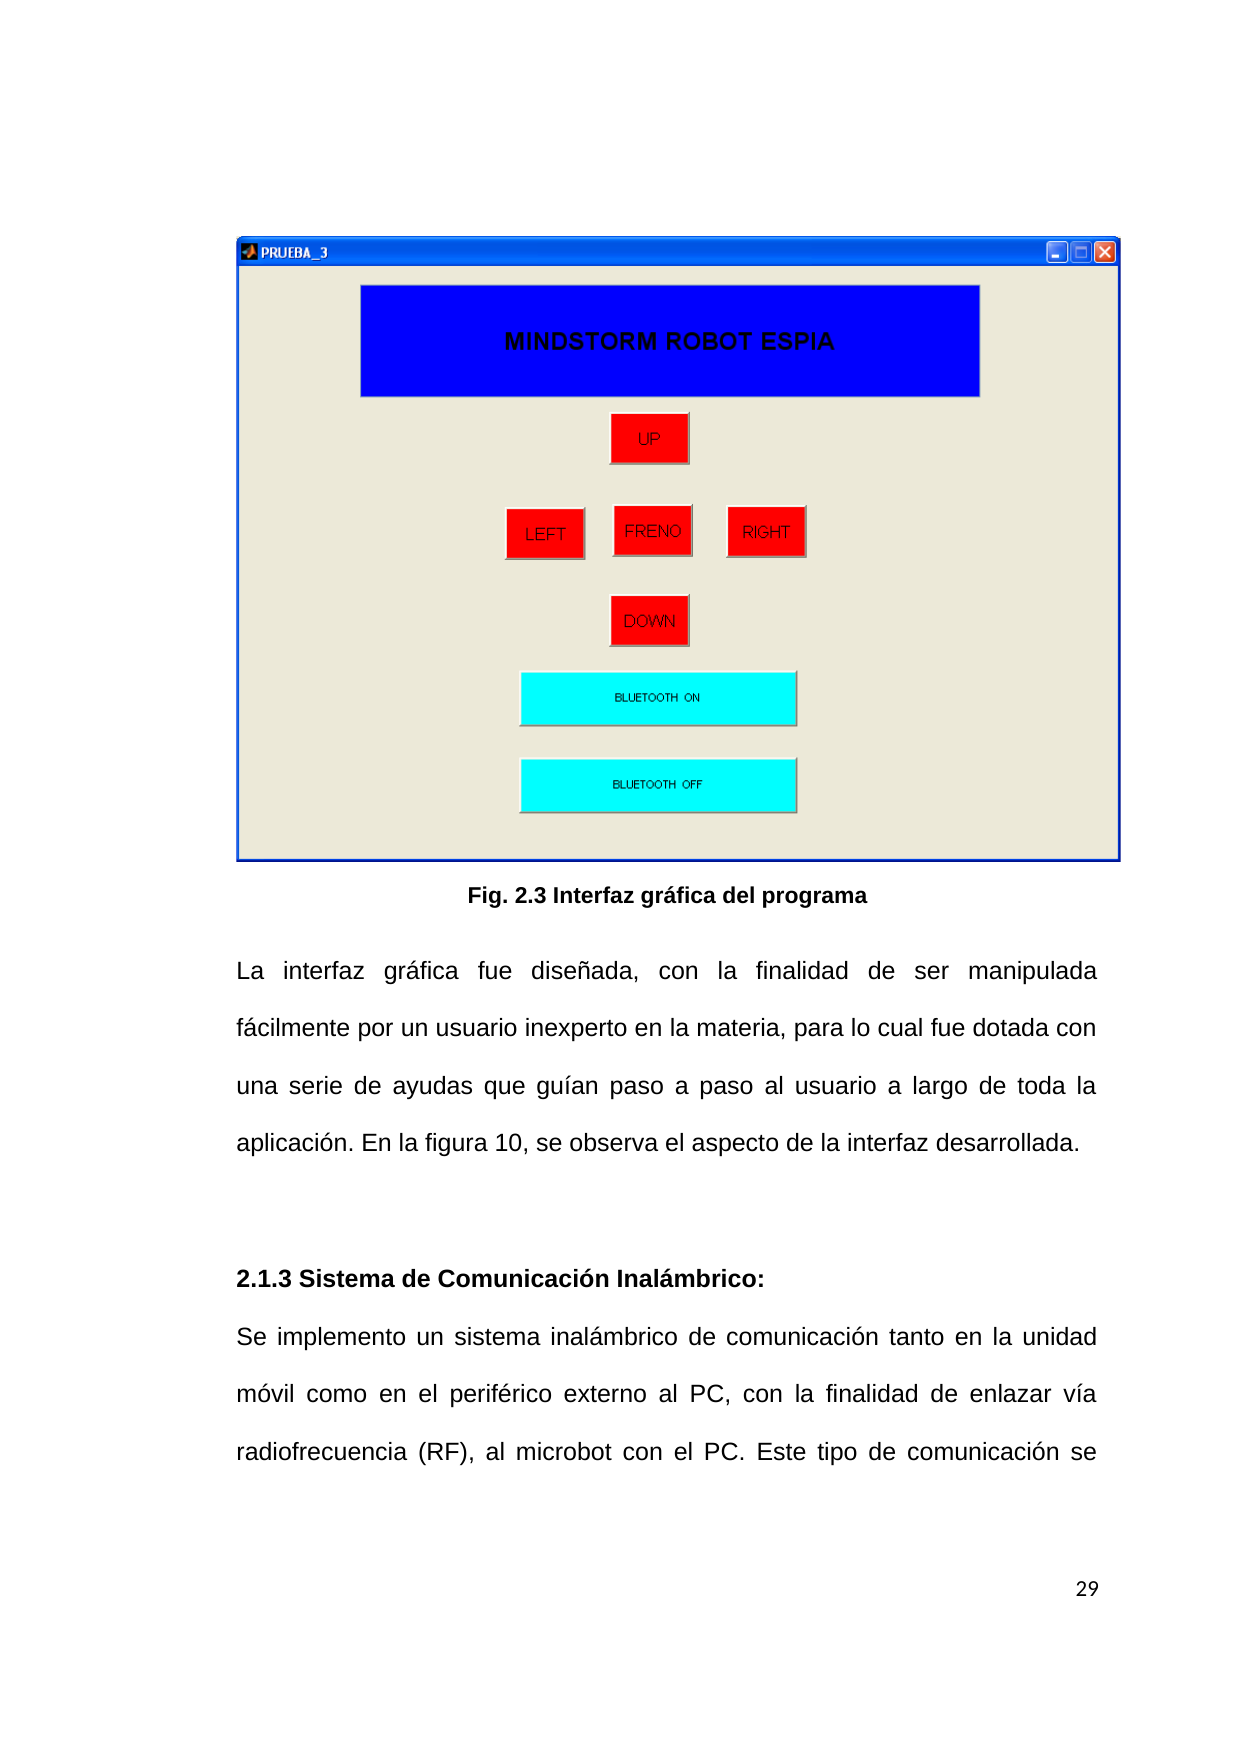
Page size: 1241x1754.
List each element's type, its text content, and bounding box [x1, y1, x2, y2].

text Fig. 2.3 Interfaz gráfica del programa [236, 882, 1098, 909]
text La interfaz gráfica fue diseñada, con la finalidad de ser manipulada fácilmente por un usuario inexperto en la materia, para lo cual fue dotada con una serie de ayudas que guían paso a paso al usuario a largo de toda la aplicación. En la figura 10, se observa el aspecto de la interfaz desarrollada. [236, 956, 1098, 1157]
picture [236, 236, 1121, 862]
text 2.1.3 Sistema de Comunicación Inalámbrico: [236, 1264, 1098, 1293]
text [236, 1322, 1098, 1466]
